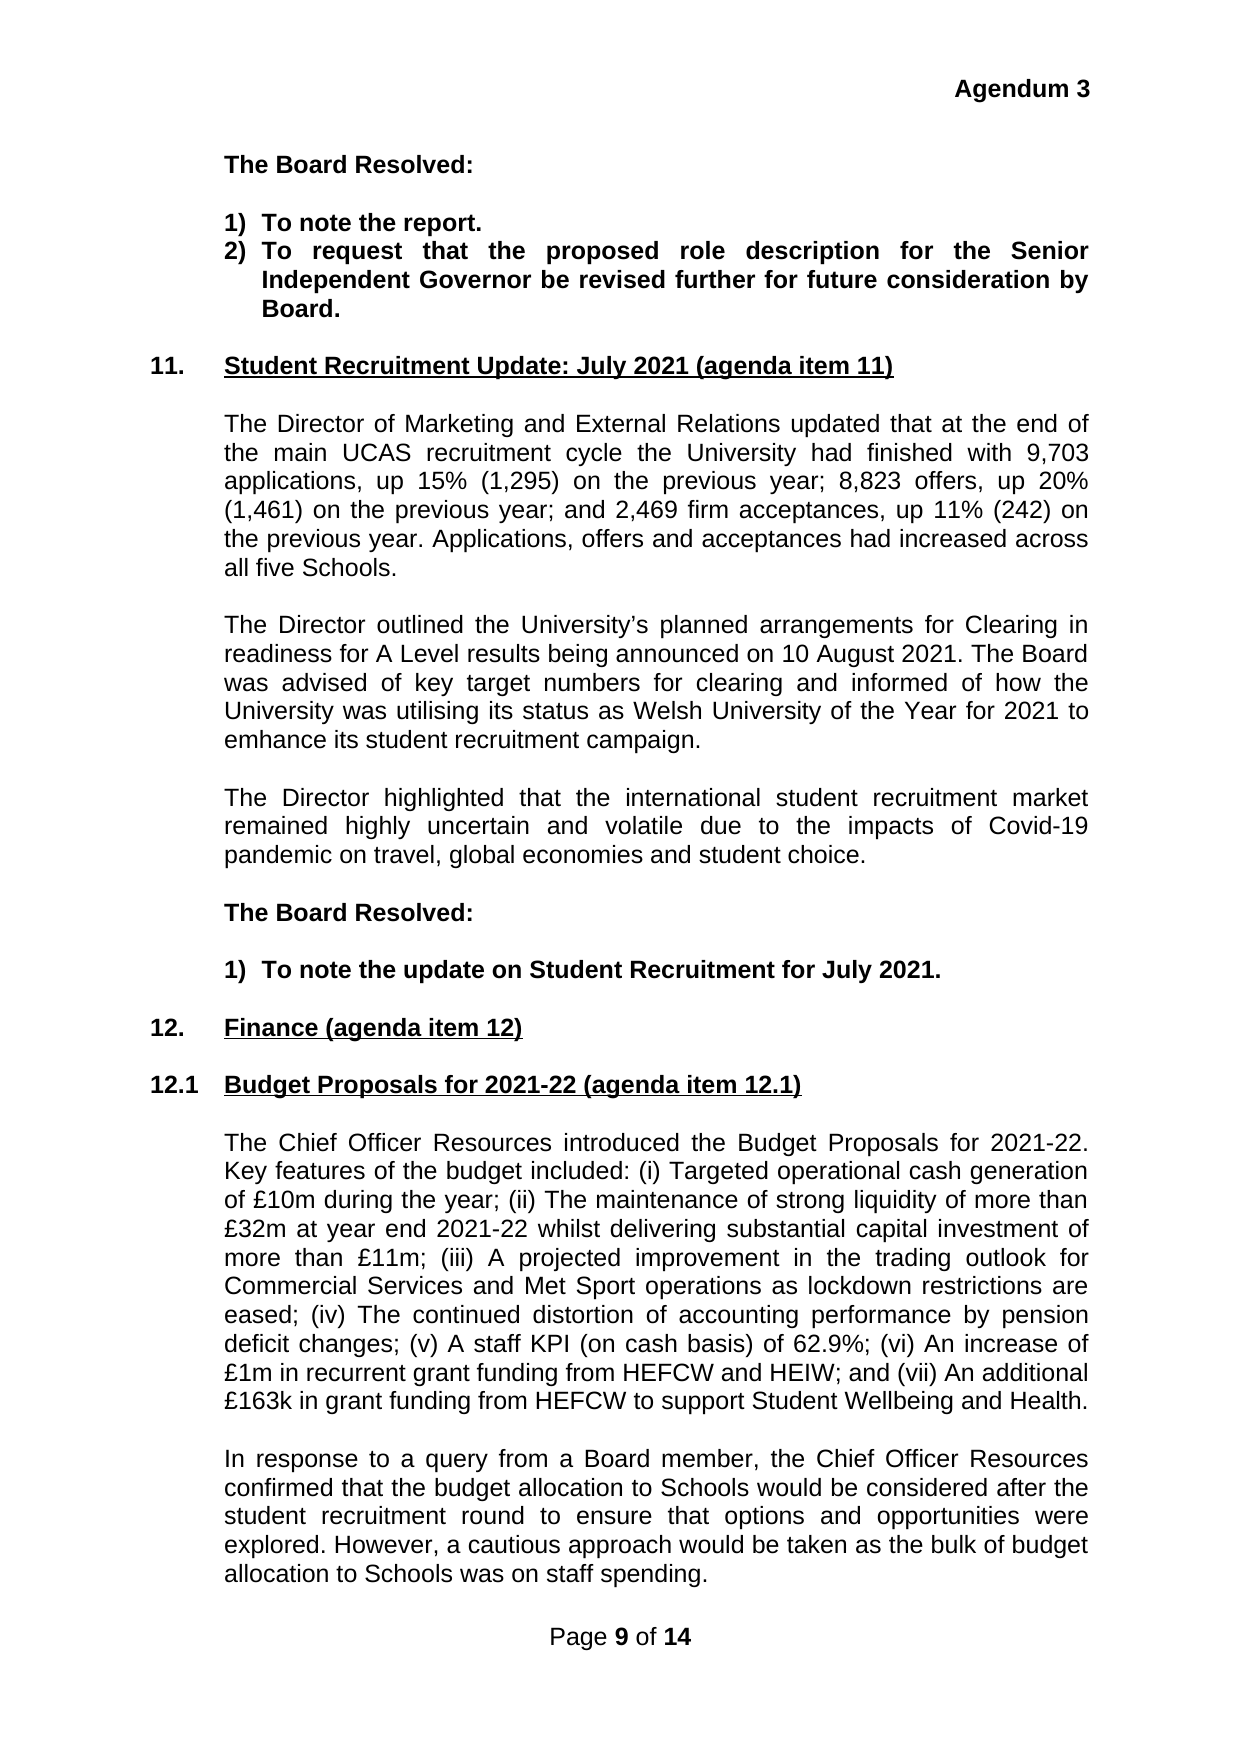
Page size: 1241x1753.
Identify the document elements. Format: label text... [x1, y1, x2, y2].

text The Chief Officer Resources introduced the Budget Proposals for 2021-22. Key features of the budget included: (i) Targeted operational cash generation of £10m during the year; (ii) The maintenance of strong liquidity of more than £32m at year end 2021-22 whilst delivering substantial capital investment of more than £11m; (iii) A projected improvement in the trading outlook for Commercial Services and Met Sport operations as lockdown restrictions are eased; (iv) The continued distortion of accounting performance by pension deficit changes; (v) A staff KPI (on cash basis) of 62.9%; (vi) An increase of £1m in recurrent grant funding from HEFCW and HEIW; and (vii) An additional £163k in grant funding from HEFCW to support Student Wellbeing and Health. [150, 1127, 1090, 1415]
text In response to a query from a Board member, the Chief Officer Resources confirmed that the budget allocation to Schools would be considered after the student recruitment round to ensure that options and opportunities were explored. However, a cautious approach would be taken as the bulk of budget allocation to Schools was on staff spending. [150, 1444, 1090, 1587]
text 11. Student Recruitment Update: July 2021 (agenda item 11) [150, 351, 1090, 380]
list To note the report. [224, 207, 1090, 236]
text The Director highlighted that the international student recruitment market remained highly uncertain and volatile due to the impacts of Covid-19 pandemic on travel, global economies and student choice. [150, 782, 1090, 869]
text The Director outlined the University’s planned arrangements for Clearing in readiness for A Level results being announced on 10 August 2021. The Board was advised of key target numbers for clearing and informed of how the University was utilising its status as Welsh University of the Year for 2021 to emhance its student recruitment campaign. [150, 610, 1090, 754]
list To request that the proposed role description for the Senior Independent Governor be revised further for future consideration by Board. [224, 236, 1090, 322]
text 12.1 Budget Proposals for 2021-22 (agenda item 12.1) [150, 1070, 1090, 1099]
text The Board Resolved: [150, 150, 1090, 179]
list To note the update on Student Recruitment for July 2021. [224, 955, 1090, 984]
text The Board Resolved: [224, 897, 1090, 926]
text The Director of Marketing and External Relations updated that at the end of the main UCAS recruitment cycle the University had finished with 9,703 applications, up 15% (1,295) on the previous year; 8,823 offers, up 20% (1,461) on the previous year; and 2,469 firm acceptances, up 11% (242) on the previous year. Applications, offers and acceptances had increased across all five Schools. [150, 409, 1090, 581]
text 12. Finance (agenda item 12) [150, 1012, 1090, 1041]
